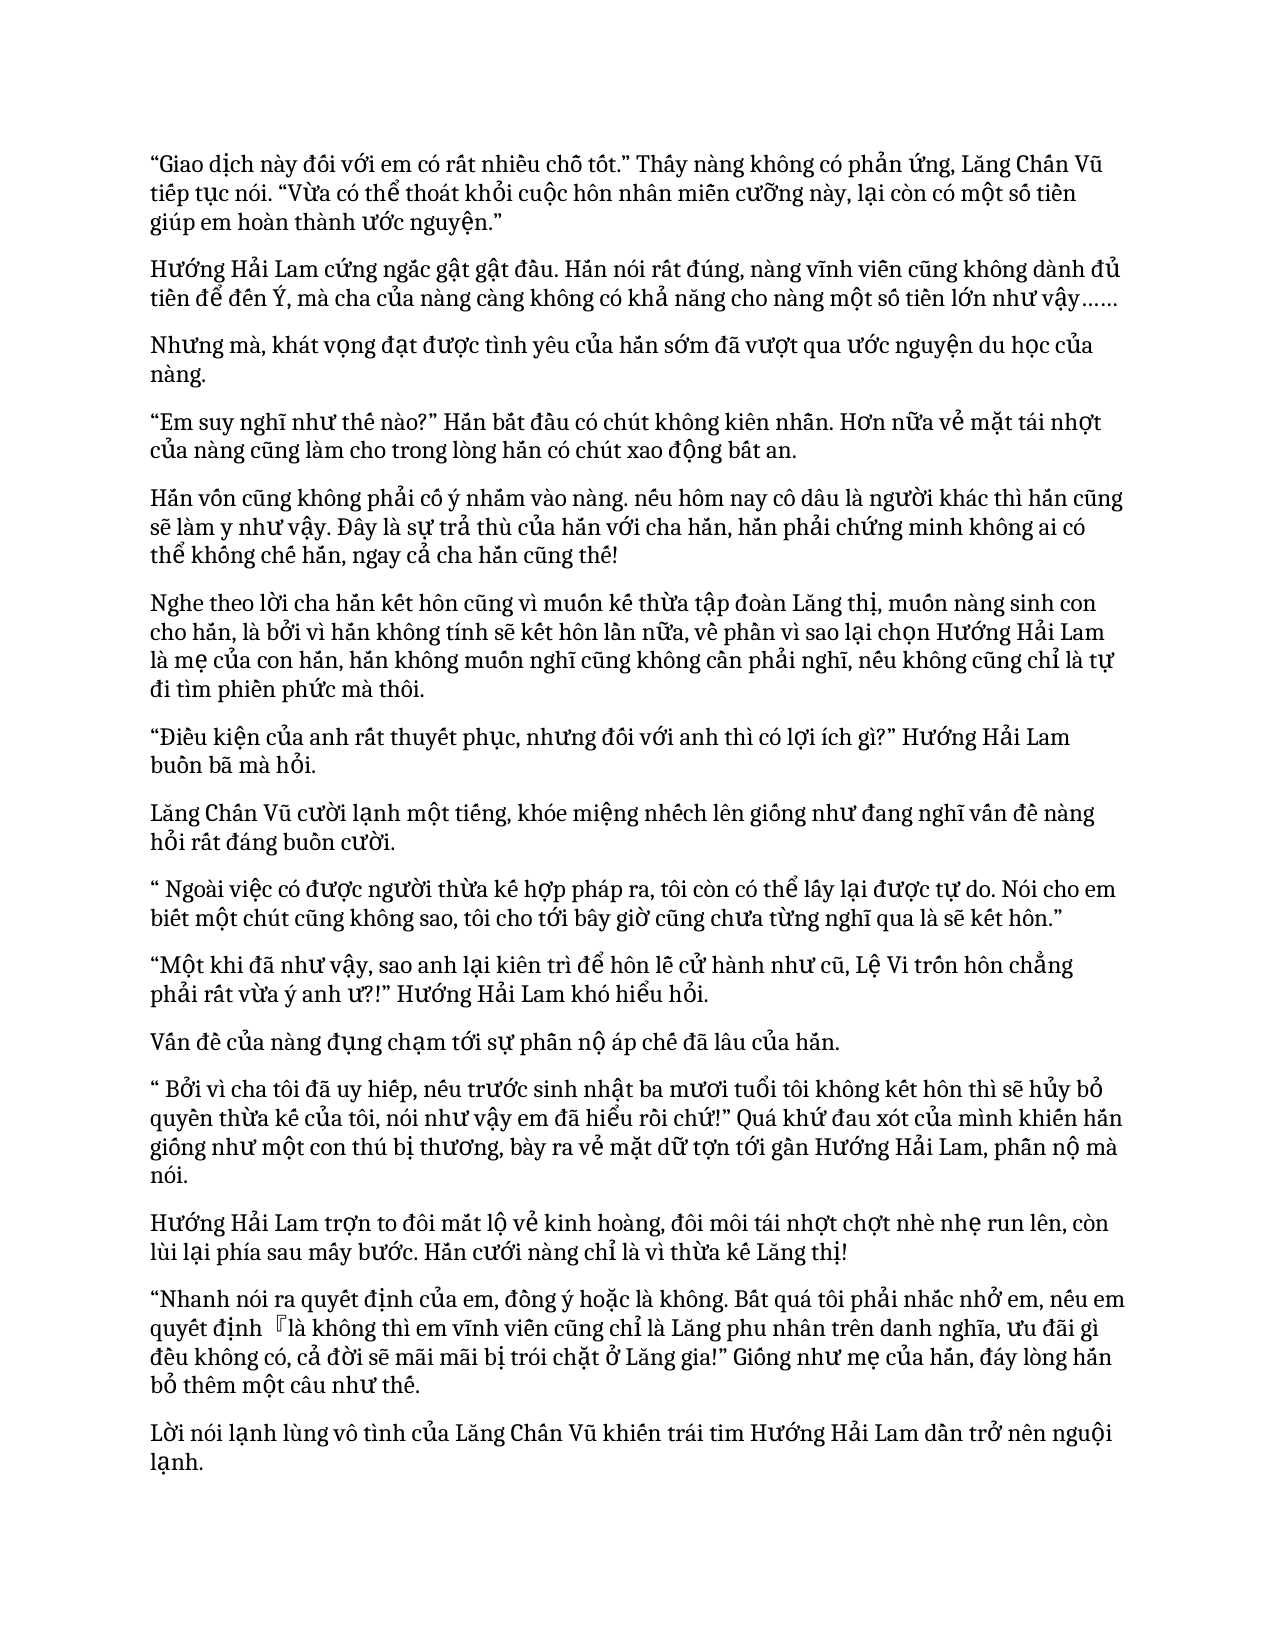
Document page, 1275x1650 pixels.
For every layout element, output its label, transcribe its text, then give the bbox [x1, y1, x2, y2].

text “Giao dịch này đối với em có rất nhiều chỗ tốt.” Thấy nàng không có phản ứng, Lăng Chấn Vũ tiếp tục nói. “Vừa có thể thoát khỏi cuộc hôn nhân miễn cưỡng này, lại còn có một số tiền giúp em hoàn thành ước nguyện.” [150, 150, 1125, 236]
text “ Bởi vì cha tôi đã uy hiếp, nếu trước sinh nhật ba mươi tuổi tôi không kết hôn thì sẽ hủy bỏ quyền thừa kế của tôi, nói như vậy em đã hiểu rồi chứ!” Quá khứ đau xót của mình khiến hắn giống như một con thú bị thương, bày ra vẻ mặt dữ tợn tới gần Hướng Hải Lam, phẫn nộ mà nói. [150, 1075, 1125, 1190]
text “Điều kiện của anh rất thuyết phục, nhưng đối với anh thì có lợi ích gì?” Hướng Hải Lam buồn bã mà hỏi. [150, 722, 1125, 780]
text Nghe theo lời cha hắn kết hôn cũng vì muốn kế thừa tập đoàn Lăng thị, muốn nàng sinh con cho hắn, là bởi vì hắn không tính sẽ kết hôn lần nữa, về phần vì sao lại chọn Hướng Hải Lam là mẹ của con hắn, hắn không muốn nghĩ cũng không cần phải nghĩ, nếu không cũng chỉ là tự đi tìm phiền phức mà thôi. [150, 589, 1125, 704]
text “Một khi đã như vậy, sao anh lại kiên trì để hôn lễ cử hành như cũ, Lệ Vi trốn hôn chẳng phải rất vừa ý anh ư?!” Hướng Hải Lam khó hiểu hỏi. [150, 951, 1125, 1009]
text Lăng Chấn Vũ cười lạnh một tiếng, khóe miệng nhếch lên giống như đang nghĩ vấn đề nàng hỏi rất đáng buồn cười. [150, 799, 1125, 856]
text Lời nói lạnh lùng vô tình của Lăng Chấn Vũ khiến trái tim Hướng Hải Lam dần trở nên nguội lạnh. [150, 1419, 1125, 1476]
text “Em suy nghĩ như thế nào?” Hắn bắt đầu có chút không kiên nhẫn. Hơn nữa vẻ mặt tái nhợt của nàng cũng làm cho trong lòng hắn có chút xao động bất an. [150, 407, 1125, 465]
text Nhưng mà, khát vọng đạt được tình yêu của hắn sớm đã vượt qua ước nguyện du học của nàng. [150, 331, 1125, 389]
text “Nhanh nói ra quyết định của em, đồng ý hoặc là không. Bất quá tôi phải nhắc nhở em, nếu em quyết định『là không thì em vĩnh viễn cũng chỉ là Lăng phu nhân trên danh nghĩa, ưu đãi gì đều không có, cả đời sẽ mãi mãi bị trói chặt ở Lăng gia!” Giống như mẹ của hắn, đáy lòng hắn bỏ thêm một câu như thế. [150, 1285, 1125, 1400]
text Vấn đề của nàng đụng chạm tới sự phẫn nộ áp chế đã lâu của hắn. [150, 1027, 1125, 1056]
text Hướng Hải Lam trợn to đôi mắt lộ vẻ kinh hoàng, đôi môi tái nhợt chợt nhè nhẹ run lên, còn lùi lại phía sau mấy bước. Hắn cưới nàng chỉ là vì thừa kế Lăng thị! [150, 1209, 1125, 1266]
text Hắn vốn cũng không phải cố ý nhắm vào nàng. nếu hôm nay cô dâu là người khác thì hắn cũng sẽ làm y như vậy. Đây là sự trả thù của hắn với cha hắn, hắn phải chứng minh không ai có thể khống chế hắn, ngay cả cha hắn cũng thế! [150, 484, 1125, 570]
text Hướng Hải Lam cứng ngắc gật gật đầu. Hắn nói rất đúng, nàng vĩnh viễn cũng không dành đủ tiền để đến Ý, mà cha của nàng càng không có khả năng cho nàng một số tiền lớn như vậy…… [150, 255, 1125, 312]
text “ Ngoài việc có được người thừa kế hợp pháp ra, tôi còn có thể lấy lại được tự do. Nói cho em biết một chút cũng không sao, tôi cho tới bây giờ cũng chưa từng nghĩ qua là sẽ kết hôn.” [150, 875, 1125, 932]
